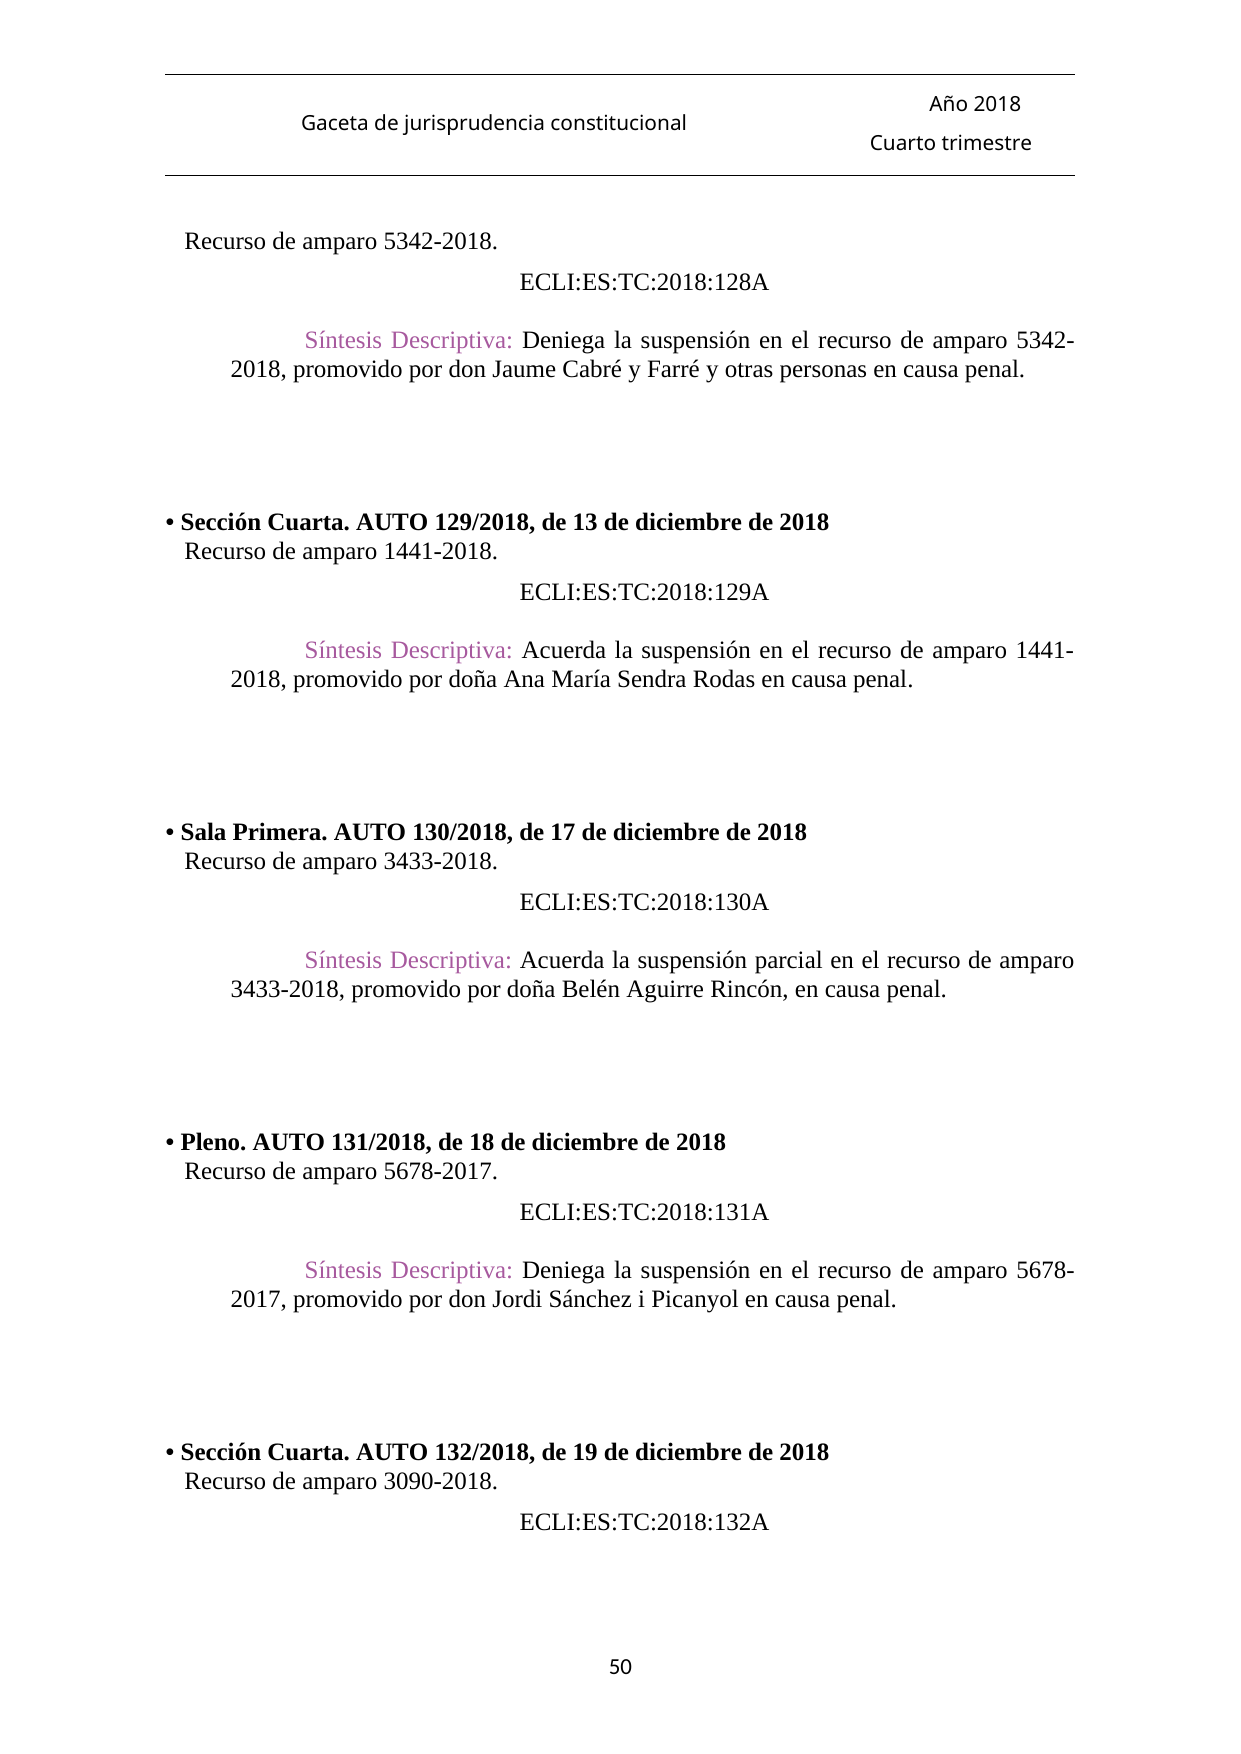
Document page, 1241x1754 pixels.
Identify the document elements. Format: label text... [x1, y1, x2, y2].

text Recurso de amparo 5678-2017. [165, 1156, 1075, 1185]
text ECLI:ES:TC:2018:132A [165, 1507, 1075, 1536]
text Recurso de amparo 3433-2018. [165, 846, 1075, 875]
text • Sección Cuarta. AUTO 129/2018, de 13 de diciembre de 2018 [165, 507, 1075, 536]
text ECLI:ES:TC:2018:131A [165, 1197, 1075, 1226]
text ECLI:ES:TC:2018:129A [165, 577, 1075, 606]
text ECLI:ES:TC:2018:128A [165, 267, 1075, 296]
text Síntesis Descriptiva: Acuerda la suspensión en el recurso de amparo 1441-2018, promovido por doña Ana María Sendra Rodas en causa penal. [230, 635, 1075, 692]
text ECLI:ES:TC:2018:130A [165, 887, 1075, 916]
text • Pleno. AUTO 131/2018, de 18 de diciembre de 2018 [165, 1127, 1075, 1156]
text Recurso de amparo 1441-2018. [165, 536, 1075, 565]
text Síntesis Descriptiva: Deniega la suspensión en el recurso de amparo 5678-2017, promovido por don Jordi Sánchez i Picanyol en causa penal. [230, 1255, 1075, 1312]
text Síntesis Descriptiva: Deniega la suspensión en el recurso de amparo 5342-2018, promovido por don Jaume Cabré y Farré y otras personas en causa penal. [230, 325, 1075, 382]
text • Sala Primera. AUTO 130/2018, de 17 de diciembre de 2018 [165, 817, 1075, 846]
text Síntesis Descriptiva: Acuerda la suspensión parcial en el recurso de amparo 3433-2018, promovido por doña Belén Aguirre Rincón, en causa penal. [230, 945, 1075, 1002]
text Recurso de amparo 5342-2018. [165, 226, 1075, 255]
text • Sección Cuarta. AUTO 132/2018, de 19 de diciembre de 2018 [165, 1437, 1075, 1466]
text Recurso de amparo 3090-2018. [165, 1466, 1075, 1495]
